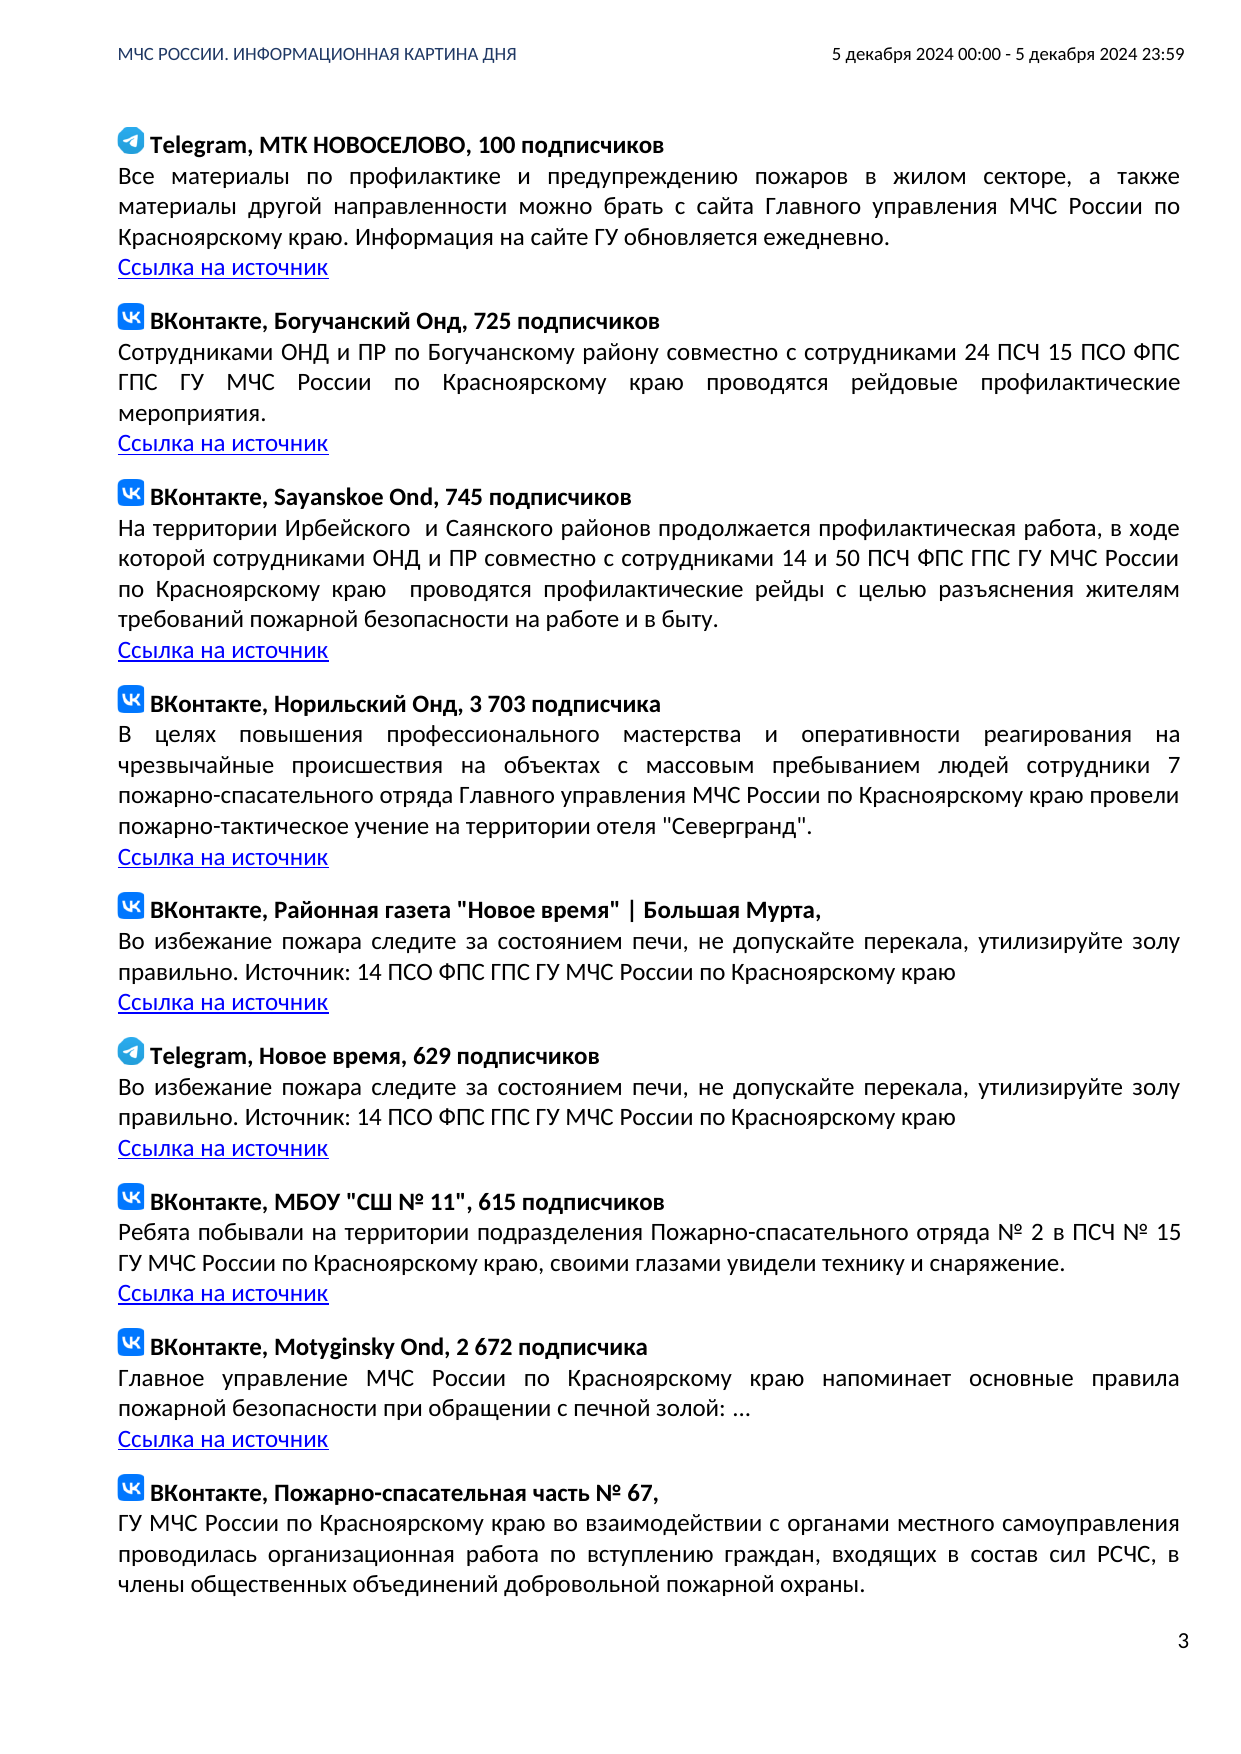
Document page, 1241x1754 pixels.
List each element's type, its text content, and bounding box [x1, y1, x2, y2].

text Ссылка на источник [118, 427, 1183, 458]
text ВКонтакте, Норильский Онд, 3 703 подписчика [118, 686, 1196, 718]
text Во избежание пожара следите за состоянием печи, не допускайте перекала, утилизируйте золу правильно. Источник: 14 ПСО ФПС ГПС ГУ МЧС России по Красноярскому краю [118, 1071, 1181, 1132]
text Telegram, МТК НОВОСЕЛОВО, 100 подписчиков [118, 127, 1196, 160]
text ВКонтакте, МБОУ "СШ № 11", 615 подписчиков [118, 1183, 1196, 1216]
text Ссылка на источник [118, 986, 1183, 1017]
text Ссылка на источник [118, 1132, 1183, 1162]
picture [117, 685, 145, 713]
text ВКонтакте, Sayanskoe Ond, 745 подписчиков [118, 479, 1196, 512]
text Все материалы по профилактике и предупреждению пожаров в жилом секторе, а также материалы другой направленности можно брать с сайта Главного управления МЧС России по Красноярскому краю. Информация на сайте ГУ обновляется ежедневно. [118, 160, 1181, 251]
picture [117, 1474, 145, 1501]
text ВКонтакте, Пожарно-спасательная часть № 67, [118, 1474, 1196, 1507]
picture [117, 892, 145, 919]
text В целях повышения профессионального мастерства и оперативности реагирования на чрезвычайные происшествия на объектах с массовым пребыванием людей сотрудники 7 пожарно-спасательного отряда Главного управления МЧС России по Красноярскому краю провели пожарно-тактическое учение на территории отеля "Севергранд". [118, 718, 1181, 841]
text Ссылка на источник [118, 841, 1183, 871]
text Ссылка на источник [118, 634, 1183, 664]
picture [117, 479, 145, 506]
picture [117, 1183, 145, 1210]
text Главное управление МЧС России по Красноярскому краю напоминает основные правила пожарной безопасности при обращении с печной золой: ... [118, 1362, 1181, 1423]
text Ребята побывали на территории подразделения Пожарно-спасательного отряда № 2 в ПСЧ № 15 ГУ МЧС России по Красноярскому краю, своими глазами увидели технику и снаряжение. [118, 1216, 1181, 1277]
text Ссылка на источник [118, 1277, 1183, 1308]
text ВКонтакте, Районная газета "Новое время" | Большая Мурта, [118, 892, 1196, 925]
text ГУ МЧС России по Красноярскому краю во взаимодействии с органами местного самоуправления проводилась организационная работа по вступлению граждан, входящих в состав сил РСЧС, в члены общественных объединений добровольной пожарной охраны. [118, 1507, 1181, 1599]
picture [117, 1037, 145, 1065]
text Во избежание пожара следите за состоянием печи, не допускайте перекала, утилизируйте золу правильно. Источник: 14 ПСО ФПС ГПС ГУ МЧС России по Красноярскому краю [118, 925, 1181, 986]
picture [117, 303, 145, 330]
picture [117, 1328, 145, 1356]
text Сотрудниками ОНД и ПР по Богучанскому району совместно с сотрудниками 24 ПСЧ 15 ПСО ФПС ГПС ГУ МЧС России по Красноярскому краю проводятся рейдовые профилактические мероприятия. [118, 336, 1181, 427]
text ВКонтакте, Богучанский Онд, 725 подписчиков [118, 303, 1196, 336]
text На территории Ирбейского и Саянского районов продолжается профилактическая работа, в ходе которой сотрудниками ОНД и ПР совместно с сотрудниками 14 и 50 ПСЧ ФПС ГПС ГУ МЧС России по Красноярскому краю проводятся профилактические рейды с целью разъяснения жителям требований пожарной безопасности на работе и в быту. [118, 512, 1181, 634]
text Telegram, Новое время, 629 подписчиков [118, 1038, 1196, 1071]
text Ссылка на источник [118, 251, 1183, 282]
text Ссылка на источник [118, 1423, 1183, 1453]
text ВКонтакте, Motyginsky Ond, 2 672 подписчика [118, 1329, 1196, 1362]
picture [117, 127, 145, 154]
